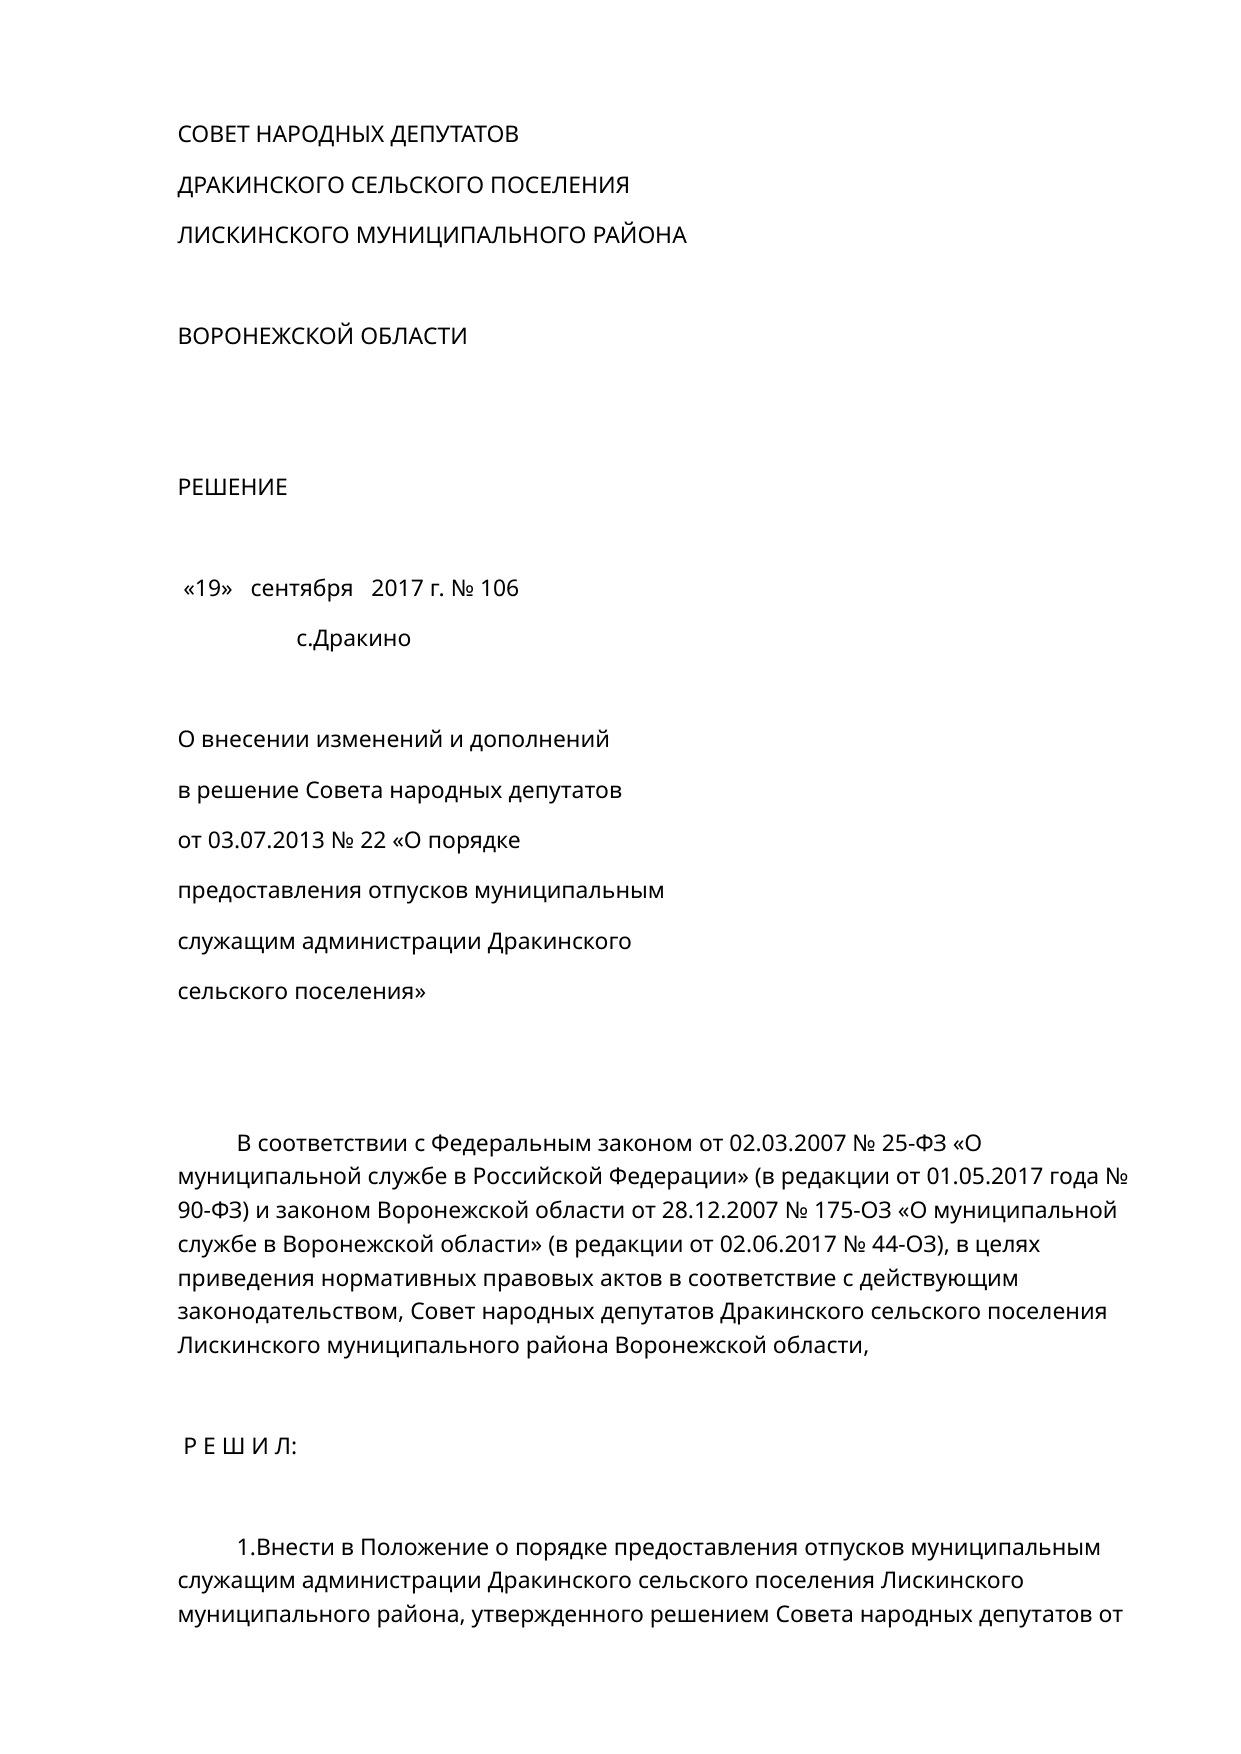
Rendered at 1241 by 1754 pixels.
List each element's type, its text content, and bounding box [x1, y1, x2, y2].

text от 03.07.2013 № 22 «О порядке [177, 824, 1152, 855]
text ЛИСКИНСКОГО МУНИЦИПАЛЬНОГО РАЙОНА [177, 219, 1152, 250]
text Р Е Ш И Л: [177, 1430, 1152, 1461]
text О внесении изменений и дополнений [177, 723, 1152, 754]
text служащим администрации Дракинского [177, 925, 1152, 956]
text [177, 1531, 1152, 1629]
text ДРАКИНСКОГО СЕЛЬСКОГО ПОСЕЛЕНИЯ [177, 168, 1152, 200]
text с.Дракино [177, 622, 1152, 653]
text РЕШЕНИЕ [177, 471, 1152, 502]
text в решение Совета народных депутатов [177, 773, 1152, 805]
text В соответствии с Федеральным законом от 02.03.2007 № 25-ФЗ «О муниципальной службе в Российской Федерации» (в редакции от 01.05.2017 года № 90-ФЗ) и законом Воронежской области от 28.12.2007 № 175-ОЗ «О муниципальной службе в Воронежской области» (в редакции от 02.06.2017 № 44-ОЗ), в целях приведения нормативных правовых актов в соответствие с действующим законодательством, Совет народных депутатов Дракинского сельского поселения Лискинского муниципального района Воронежской области, [177, 1126, 1152, 1360]
text «19» сентября 2017 г. № 106 [177, 572, 1152, 603]
text сельского поселения» [177, 975, 1152, 1006]
text предоставления отпусков муниципальным [177, 874, 1152, 906]
text ВОРОНЕЖСКОЙ ОБЛАСТИ [177, 320, 1152, 351]
text СОВЕТ НАРОДНЫХ ДЕПУТАТОВ [177, 118, 1152, 149]
